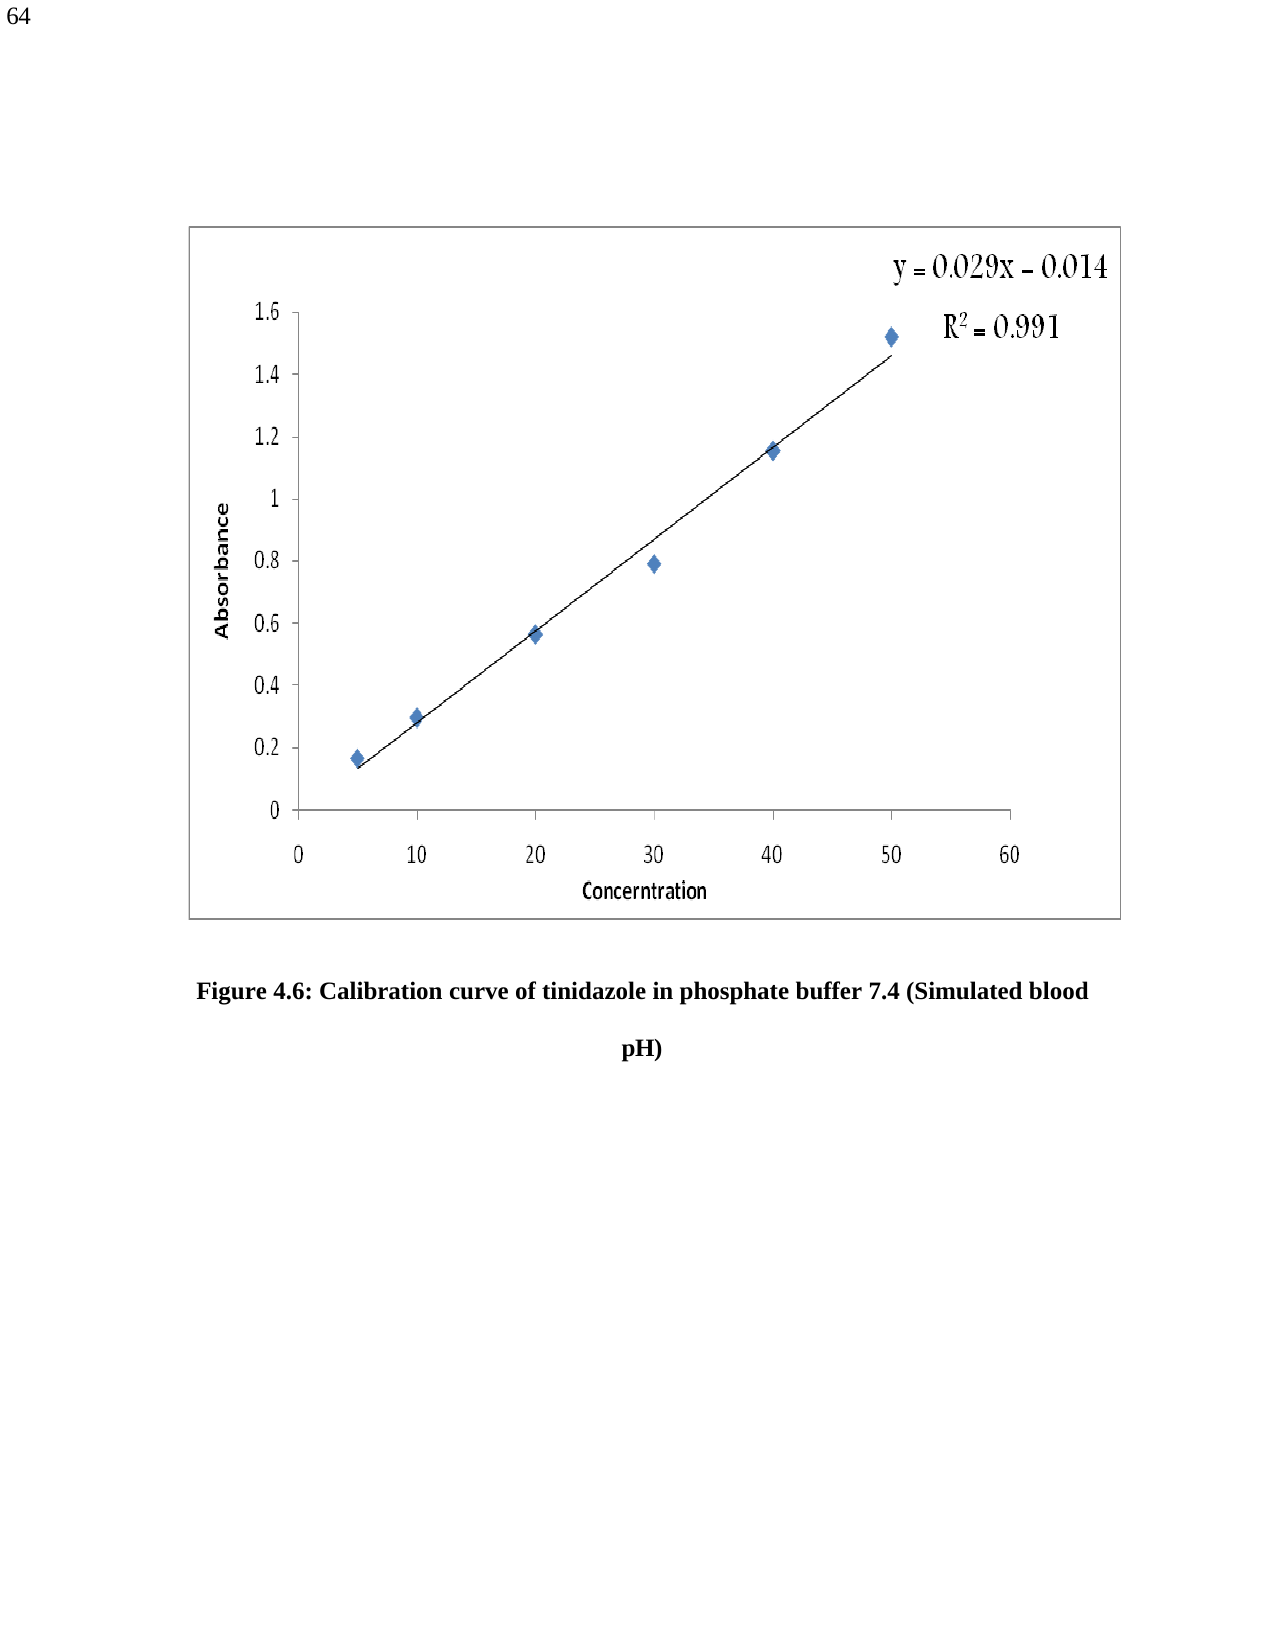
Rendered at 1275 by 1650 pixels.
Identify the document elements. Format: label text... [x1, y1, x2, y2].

picture [188, 226, 1121, 920]
subtitle Figure 4.6: Calibration curve of tinidazole in phosphate buffer 7.4 (Simulated blood pH) [196, 976, 1107, 1062]
